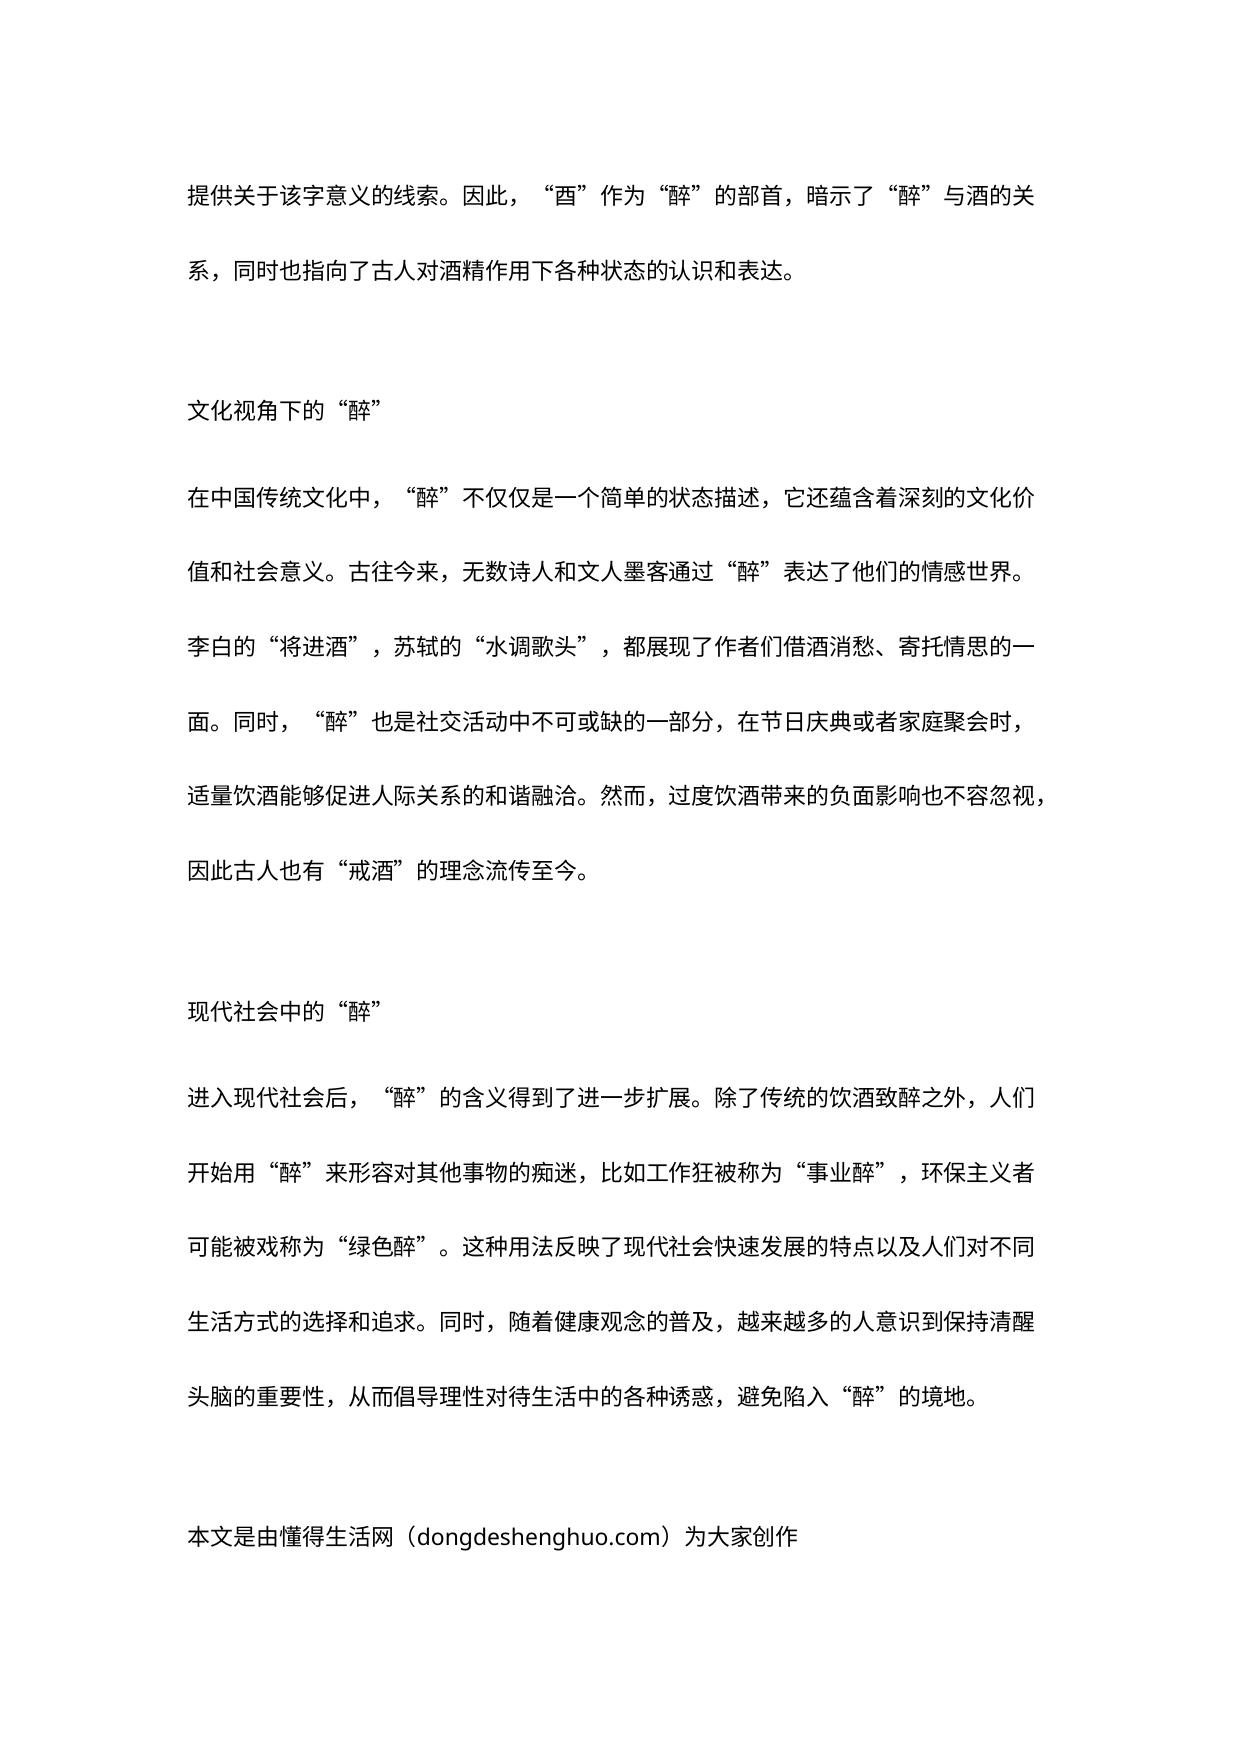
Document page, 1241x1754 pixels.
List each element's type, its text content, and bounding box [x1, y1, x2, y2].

text 在中国传统文化中，“醉”不仅仅是一个简单的状态描述，它还蕴含着深刻的文化价值和社会意义。古往今来，无数诗人和文人墨客通过“醉”表达了他们的情感世界。李白的“将进酒”，苏轼的“水调歌头”，都展现了作者们借酒消愁、寄托情思的一面。同时，“醉”也是社交活动中不可或缺的一部分，在节日庆典或者家庭聚会时，适量饮酒能够促进人际关系的和谐融洽。然而，过度饮酒带来的负面影响也不容忽视，因此古人也有“戒酒”的理念流传至今。 [187, 464, 1053, 902]
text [187, 162, 1053, 302]
text 本文是由懂得生活网（dongdeshenghuo.com）为大家创作 [187, 1503, 1053, 1568]
text 现代社会中的“醉” [187, 977, 1053, 1042]
text 文化视角下的“醉” [187, 377, 1053, 442]
text 进入现代社会后，“醉”的含义得到了进一步扩展。除了传统的饮酒致醉之外，人们开始用“醉”来形容对其他事物的痴迷，比如工作狂被称为“事业醉”，环保主义者可能被戏称为“绿色醉”。这种用法反映了现代社会快速发展的特点以及人们对不同生活方式的选择和追求。同时，随着健康观念的普及，越来越多的人意识到保持清醒头脑的重要性，从而倡导理性对待生活中的各种诱惑，避免陷入“醉”的境地。 [187, 1064, 1053, 1428]
